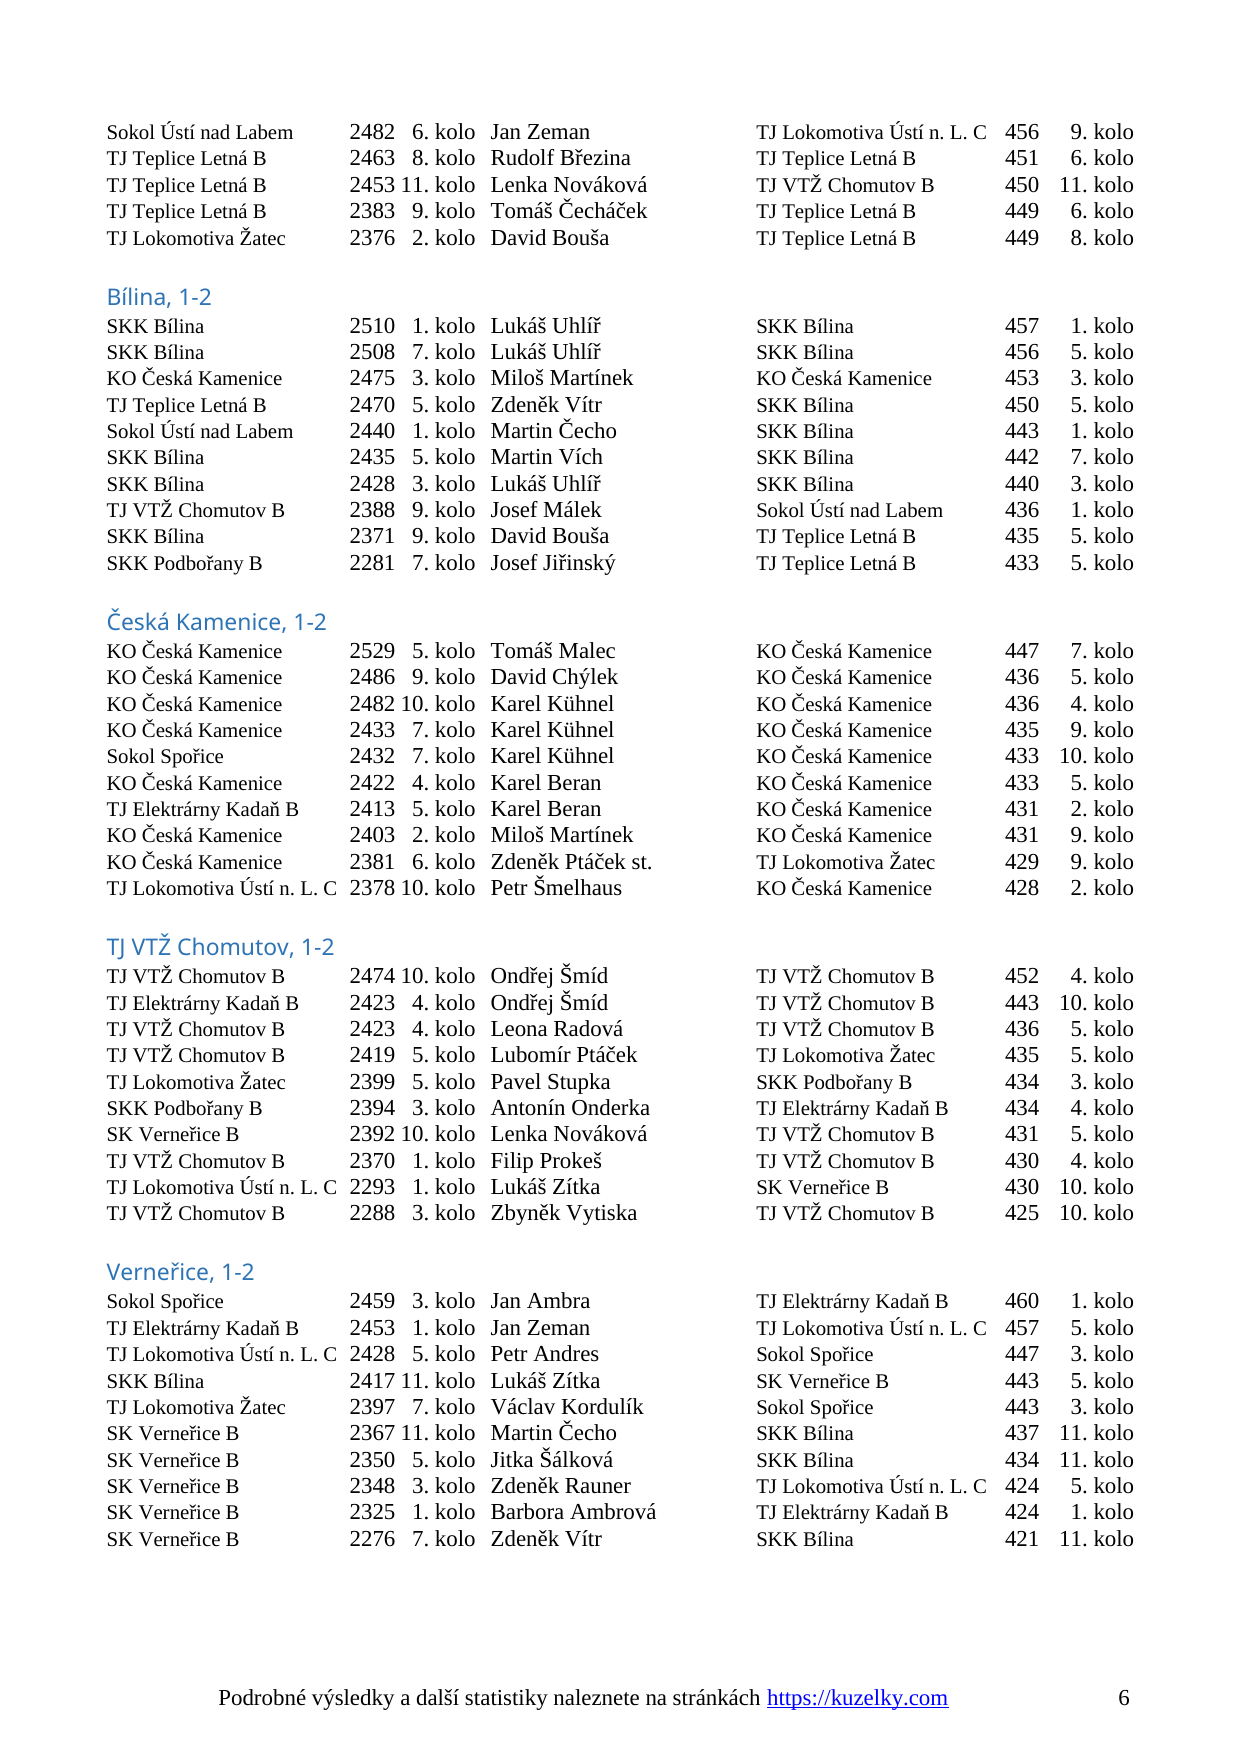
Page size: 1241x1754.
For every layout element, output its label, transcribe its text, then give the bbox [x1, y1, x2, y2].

text SK Verneřice B 2276 7. kolo Zdeněk Vítr SKK Bílina 421 11. kolo [106, 1525, 1134, 1551]
text SKK Bílina 2428 3. kolo Lukáš Uhlíř SKK Bílina 440 3. kolo [106, 470, 1134, 496]
subtitle Verneřice, 1-2 [106, 1256, 1134, 1288]
subtitle TJ VTŽ Chomutov, 1-2 [106, 931, 1134, 962]
text TJ Lokomotiva Ústí n. L. C 2428 5. kolo Petr Andres Sokol Spořice 447 3. kolo [106, 1340, 1134, 1367]
text KO Česká Kamenice 2486 9. kolo David Chýlek KO Česká Kamenice 436 5. kolo [106, 663, 1134, 690]
text SKK Bílina 2435 5. kolo Martin Vích SKK Bílina 442 7. kolo [106, 443, 1134, 470]
text KO Česká Kamenice 2529 5. kolo Tomáš Malec KO Česká Kamenice 447 7. kolo [106, 637, 1134, 663]
text TJ Teplice Letná B 2463 8. kolo Rudolf Březina TJ Teplice Letná B 451 6. kolo [106, 144, 1134, 171]
text TJ VTŽ Chomutov B 2288 3. kolo Zbyněk Vytiska TJ VTŽ Chomutov B 425 10. kolo [106, 1199, 1134, 1226]
text TJ Lokomotiva Žatec 2376 2. kolo David Bouša TJ Teplice Letná B 449 8. kolo [106, 223, 1134, 250]
text TJ Lokomotiva Ústí n. L. C 2378 10. kolo Petr Šmelhaus KO Česká Kamenice 428 2. kolo [106, 874, 1134, 901]
text TJ VTŽ Chomutov B 2474 10. kolo Ondřej Šmíd TJ VTŽ Chomutov B 452 4. kolo [106, 962, 1134, 989]
subtitle Bílina, 1-2 [106, 280, 1134, 312]
text SK Verneřice B 2325 1. kolo Barbora Ambrová TJ Elektrárny Kadaň B 424 1. kolo [106, 1498, 1134, 1525]
text SK Verneřice B 2348 3. kolo Zdeněk Rauner TJ Lokomotiva Ústí n. L. C 424 5. kolo [106, 1472, 1134, 1498]
text KO Česká Kamenice 2482 10. kolo Karel Kühnel KO Česká Kamenice 436 4. kolo [106, 690, 1134, 716]
text TJ Teplice Letná B 2453 11. kolo Lenka Nováková TJ VTŽ Chomutov B 450 11. kolo [106, 171, 1134, 197]
text SK Verneřice B 2367 11. kolo Martin Čecho SKK Bílina 437 11. kolo [106, 1419, 1134, 1446]
text SKK Bílina 2417 11. kolo Lukáš Zítka SK Verneřice B 443 5. kolo [106, 1367, 1134, 1393]
text Sokol Spořice 2432 7. kolo Karel Kühnel KO Česká Kamenice 433 10. kolo [106, 742, 1134, 769]
text Sokol Ústí nad Labem 2440 1. kolo Martin Čecho SKK Bílina 443 1. kolo [106, 417, 1134, 443]
text TJ Elektrárny Kadaň B 2423 4. kolo Ondřej Šmíd TJ VTŽ Chomutov B 443 10. kolo [106, 989, 1134, 1015]
text KO Česká Kamenice 2475 3. kolo Miloš Martínek KO Česká Kamenice 453 3. kolo [106, 364, 1134, 391]
text TJ Teplice Letná B 2470 5. kolo Zdeněk Vítr SKK Bílina 450 5. kolo [106, 391, 1134, 417]
text TJ VTŽ Chomutov B 2370 1. kolo Filip Prokeš TJ VTŽ Chomutov B 430 4. kolo [106, 1147, 1134, 1173]
text TJ VTŽ Chomutov B 2388 9. kolo Josef Málek Sokol Ústí nad Labem 436 1. kolo [106, 496, 1134, 522]
text KO Česká Kamenice 2433 7. kolo Karel Kühnel KO Česká Kamenice 435 9. kolo [106, 716, 1134, 742]
text TJ VTŽ Chomutov B 2419 5. kolo Lubomír Ptáček TJ Lokomotiva Žatec 435 5. kolo [106, 1041, 1134, 1068]
text KO Česká Kamenice 2381 6. kolo Zdeněk Ptáček st. TJ Lokomotiva Žatec 429 9. kolo [106, 848, 1134, 874]
text Sokol Ústí nad Labem 2482 6. kolo Jan Zeman TJ Lokomotiva Ústí n. L. C 456 9. kolo [106, 118, 1134, 144]
text TJ Elektrárny Kadaň B 2453 1. kolo Jan Zeman TJ Lokomotiva Ústí n. L. C 457 5. kolo [106, 1314, 1134, 1340]
subtitle Česká Kamenice, 1-2 [106, 606, 1134, 637]
text TJ Teplice Letná B 2383 9. kolo Tomáš Čecháček TJ Teplice Letná B 449 6. kolo [106, 197, 1134, 223]
text TJ Elektrárny Kadaň B 2413 5. kolo Karel Beran KO Česká Kamenice 431 2. kolo [106, 795, 1134, 821]
text TJ VTŽ Chomutov B 2423 4. kolo Leona Radová TJ VTŽ Chomutov B 436 5. kolo [106, 1015, 1134, 1041]
text SKK Podbořany B 2394 3. kolo Antonín Onderka TJ Elektrárny Kadaň B 434 4. kolo [106, 1094, 1134, 1120]
text KO Česká Kamenice 2403 2. kolo Miloš Martínek KO Česká Kamenice 431 9. kolo [106, 821, 1134, 848]
text SK Verneřice B 2350 5. kolo Jitka Šálková SKK Bílina 434 11. kolo [106, 1446, 1134, 1472]
text TJ Lokomotiva Ústí n. L. C 2293 1. kolo Lukáš Zítka SK Verneřice B 430 10. kolo [106, 1173, 1134, 1199]
text KO Česká Kamenice 2422 4. kolo Karel Beran KO Česká Kamenice 433 5. kolo [106, 769, 1134, 795]
text SKK Podbořany B 2281 7. kolo Josef Jiřinský TJ Teplice Letná B 433 5. kolo [106, 549, 1134, 575]
text TJ Lokomotiva Žatec 2399 5. kolo Pavel Stupka SKK Podbořany B 434 3. kolo [106, 1068, 1134, 1094]
text SKK Bílina 2510 1. kolo Lukáš Uhlíř SKK Bílina 457 1. kolo [106, 312, 1134, 338]
text SKK Bílina 2371 9. kolo David Bouša TJ Teplice Letná B 435 5. kolo [106, 522, 1134, 549]
text TJ Lokomotiva Žatec 2397 7. kolo Václav Kordulík Sokol Spořice 443 3. kolo [106, 1393, 1134, 1419]
text SKK Bílina 2508 7. kolo Lukáš Uhlíř SKK Bílina 456 5. kolo [106, 338, 1134, 364]
text Sokol Spořice 2459 3. kolo Jan Ambra TJ Elektrárny Kadaň B 460 1. kolo [106, 1288, 1134, 1314]
text SK Verneřice B 2392 10. kolo Lenka Nováková TJ VTŽ Chomutov B 431 5. kolo [106, 1120, 1134, 1147]
